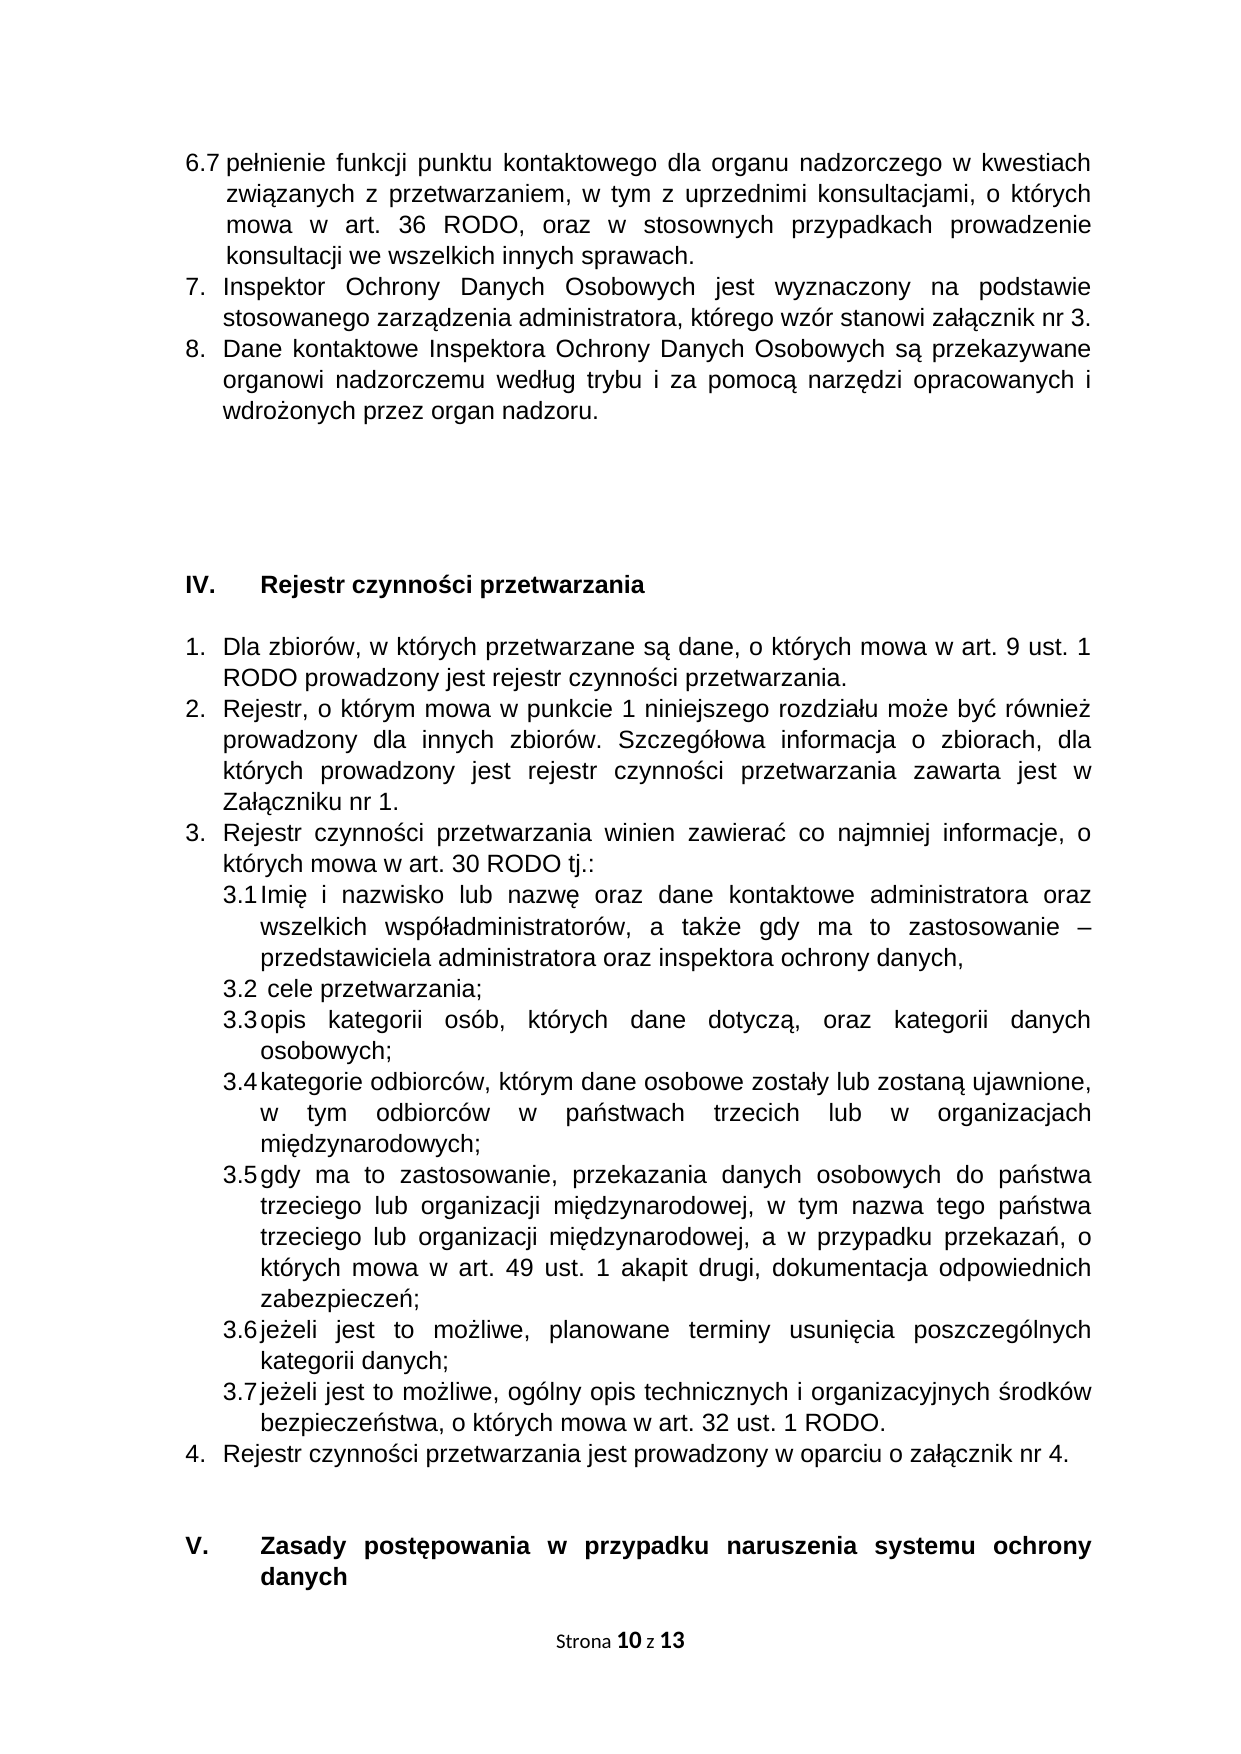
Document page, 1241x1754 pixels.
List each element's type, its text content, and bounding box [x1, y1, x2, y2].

list Rejestr czynności przetwarzania [185, 570, 1093, 599]
list gdy ma to zastosowanie, przekazania danych osobowych do państwa trzeciego lub organizacji międzynarodowej, w tym nazwa tego państwa trzeciego lub organizacji międzynarodowej, a w przypadku przekazań, o których mowa w art. 49 ust. 1 akapit drugi, dokumentacja odpowiednich zabezpieczeń; [223, 1160, 1093, 1313]
list Rejestr, o którym mowa w punkcie 1 niniejszego rozdziału może być również prowadzony dla innych zbiorów. Szczegółowa informacja o zbiorach, dla których prowadzony jest rejestr czynności przetwarzania zawarta jest w Załączniku nr 1. [185, 694, 1093, 816]
list jeżeli jest to możliwe, ogólny opis technicznych i organizacyjnych środków bezpieczeństwa, o których mowa w art. 32 ust. 1 RODO. [223, 1377, 1093, 1437]
list jeżeli jest to możliwe, planowane terminy usunięcia poszczególnych kategorii danych; [223, 1315, 1093, 1375]
list Rejestr czynności przetwarzania jest prowadzony w oparciu o załącznik nr 4. [185, 1439, 1093, 1468]
list Rejestr czynności przetwarzania winien zawierać co najmniej informacje, o których mowa w art. 30 RODO tj.: [185, 818, 1093, 878]
list Dane kontaktowe Inspektora Ochrony Danych Osobowych są przekazywane organowi nadzorczemu według trybu i za pomocą narzędzi opracowanych i wdrożonych przez organ nadzoru. [185, 334, 1093, 425]
list Dla zbiorów, w których przetwarzane są dane, o których mowa w art. 9 ust. 1 RODO prowadzony jest rejestr czynności przetwarzania. [185, 632, 1093, 692]
list kategorie odbiorców, którym dane osobowe zostały lub zostaną ujawnione, w tym odbiorców w państwach trzecich lub w organizacjach międzynarodowych; [223, 1067, 1093, 1158]
list Inspektor Ochrony Danych Osobowych jest wyznaczony na podstawie stosowanego zarządzenia administratora, którego wzór stanowi załącznik nr 3. [185, 272, 1093, 332]
list opis kategorii osób, których dane dotyczą, oraz kategorii danych osobowych; [223, 1005, 1093, 1064]
list pełnienie funkcji punktu kontaktowego dla organu nadzorczego w kwestiach związanych z przetwarzaniem, w tym z uprzednimi konsultacjami, o których mowa w art. 36 RODO, oraz w stosownych przypadkach prowadzenie konsultacji we wszelkich innych sprawach. [185, 148, 1093, 269]
list Zasady postępowania w przypadku naruszenia systemu ochrony danych [185, 1531, 1093, 1591]
list cele przetwarzania; [223, 974, 1093, 1002]
list Imię i nazwisko lub nazwę oraz dane kontaktowe administratora oraz wszelkich współadministratorów, a także gdy ma to zastosowanie – przedstawiciela administratora oraz inspektora ochrony danych, [223, 881, 1093, 971]
